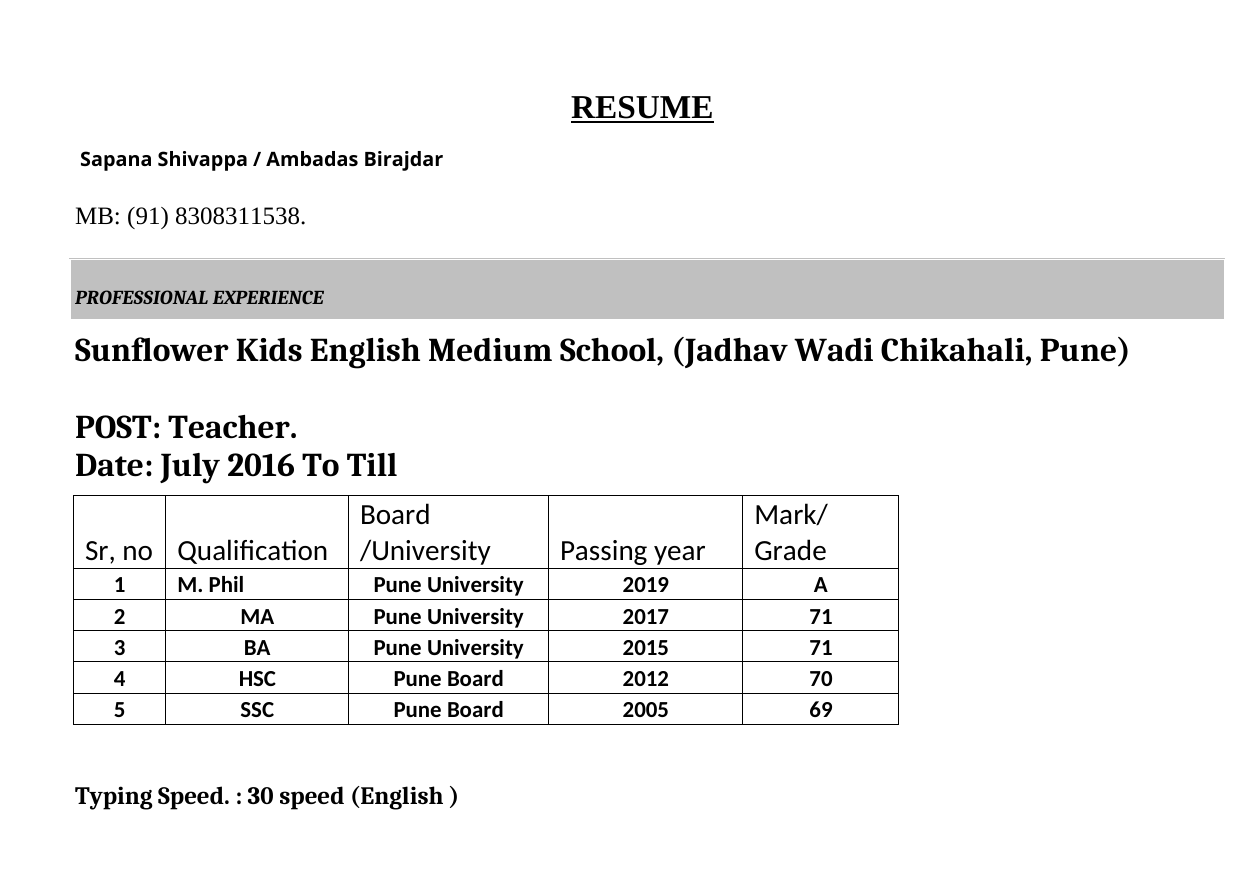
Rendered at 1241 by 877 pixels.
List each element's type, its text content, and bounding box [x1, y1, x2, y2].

table_cell 5 [74, 694, 165, 724]
table_cell 2019 [549, 569, 742, 599]
table_header Passing year [549, 496, 742, 567]
text Sapana Shivappa / Ambadas Birajdar [75, 145, 1209, 172]
table_cell 2012 [549, 662, 742, 692]
text RESUME [75, 88, 1209, 126]
table_cell HSC [166, 662, 348, 692]
table_cell Pune University [349, 600, 548, 630]
table_cell 71 [743, 631, 898, 661]
table_cell A [743, 569, 898, 599]
table_cell 2 [74, 600, 165, 630]
list POST: Teacher. [75, 408, 1209, 446]
table_cell M. Phil [166, 569, 348, 599]
table_cell 1 [74, 569, 165, 599]
table_cell 2017 [549, 600, 742, 630]
table_cell Pune Board [349, 694, 548, 724]
table_header Qualification [166, 496, 348, 567]
text Typing Speed. : 30 speed (English ) [75, 782, 1209, 811]
table_cell BA [166, 631, 348, 661]
table_header Sr, no [74, 496, 165, 567]
table_cell Pune University [349, 569, 548, 599]
table_cell MA [166, 600, 348, 630]
table_cell Pune Board [349, 662, 548, 692]
table_cell 3 [74, 631, 165, 661]
list Date: July 2016 To Till [75, 446, 1209, 485]
table_cell 69 [743, 694, 898, 724]
table_cell SSC [166, 694, 348, 724]
table_header Mark/Grade [743, 496, 898, 567]
table_header Board /University [349, 496, 548, 567]
table_cell 2005 [549, 694, 742, 724]
table_cell 2015 [549, 631, 742, 661]
table_cell 4 [74, 662, 165, 692]
table_cell 71 [743, 600, 898, 630]
text PROFESSIONAL EXPERIENCE [71, 281, 1224, 319]
text MB: (91) 8308311538. [75, 201, 1209, 230]
table_cell Pune University [349, 631, 548, 661]
list Sunflower Kids English Medium School, (Jadhav Wadi Chikahali, Pune) [75, 331, 1209, 370]
table_cell 70 [743, 662, 898, 692]
